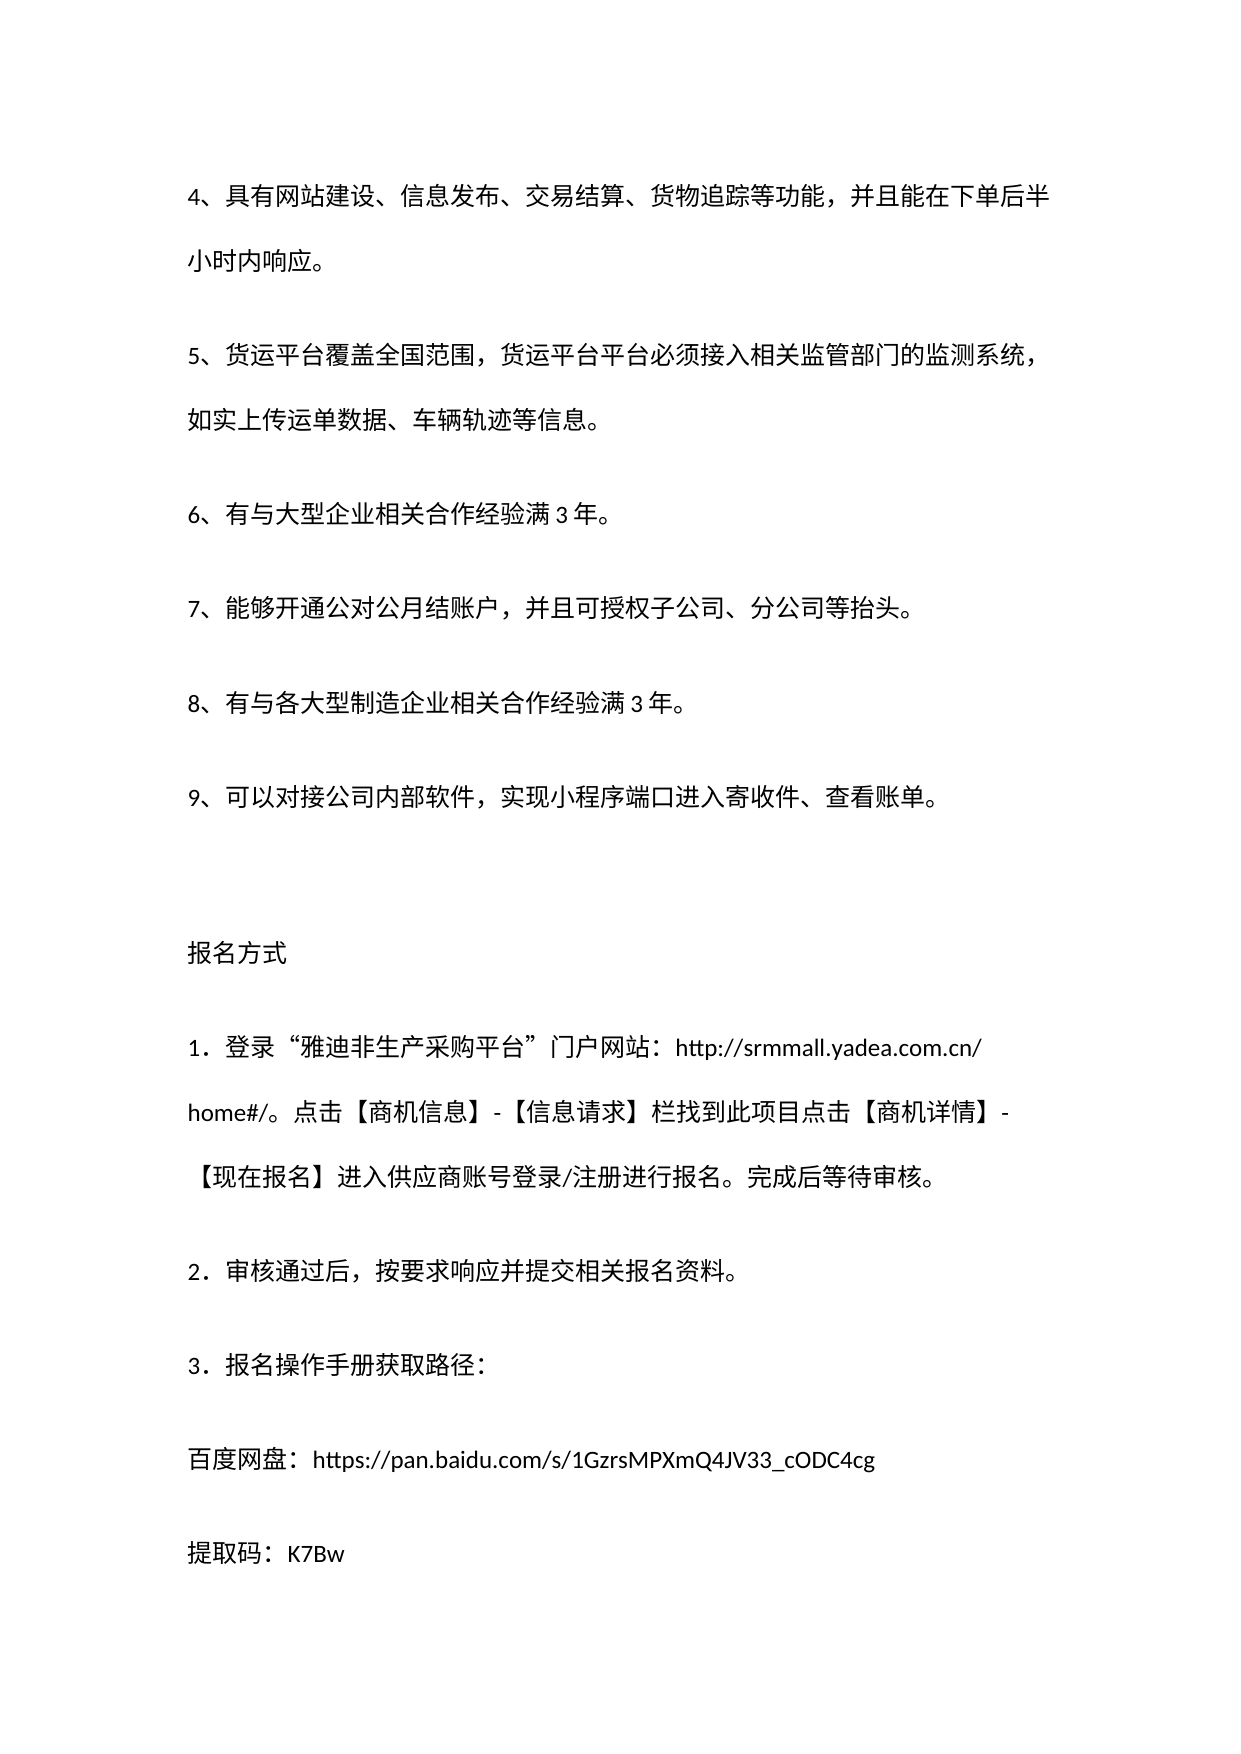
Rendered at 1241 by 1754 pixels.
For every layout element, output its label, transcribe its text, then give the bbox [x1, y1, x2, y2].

text 1．登录“雅迪非生产采购平台”门户网站：http://srmmall.yadea.com.cn/home#/。点击【商机信息】-【信息请求】栏找到此项目点击【商机详情】-【现在报名】进入供应商账号登录/注册进行报名。完成后等待审核。 [187, 1013, 1053, 1208]
text 3．报名操作手册获取路径： [187, 1331, 1053, 1396]
text 9、可以对接公司内部软件，实现小程序端口进入寄收件、查看账单。 [187, 763, 1053, 828]
text 2．审核通过后，按要求响应并提交相关报名资料。 [187, 1237, 1053, 1302]
text 6、有与大型企业相关合作经验满3年。‌‌‌ [187, 480, 1053, 545]
text 7、能够开通公对公月结账户，并且可授权子公司、分公司等抬头。 [187, 574, 1053, 639]
text 提取码：K7Bw [187, 1519, 1053, 1584]
text 百度网盘：https://pan.baidu.com/s/1GzrsMPXmQ4JV33_cODC4cg [187, 1425, 1053, 1490]
text 报名方式 [187, 919, 1053, 984]
text 5、货运平台覆盖全国范围，货运平台平台必须接入相关监管部门的监测系统，如实上传运单数据、车辆轨迹等信息。 [187, 321, 1053, 451]
text 4、具有网站建设、信息发布、交易结算、货物追踪等功能，并且能在下单后半小时内响应。 [187, 162, 1053, 292]
text 8、有与各大型制造企业相关合作经验满3年。 [187, 669, 1053, 734]
